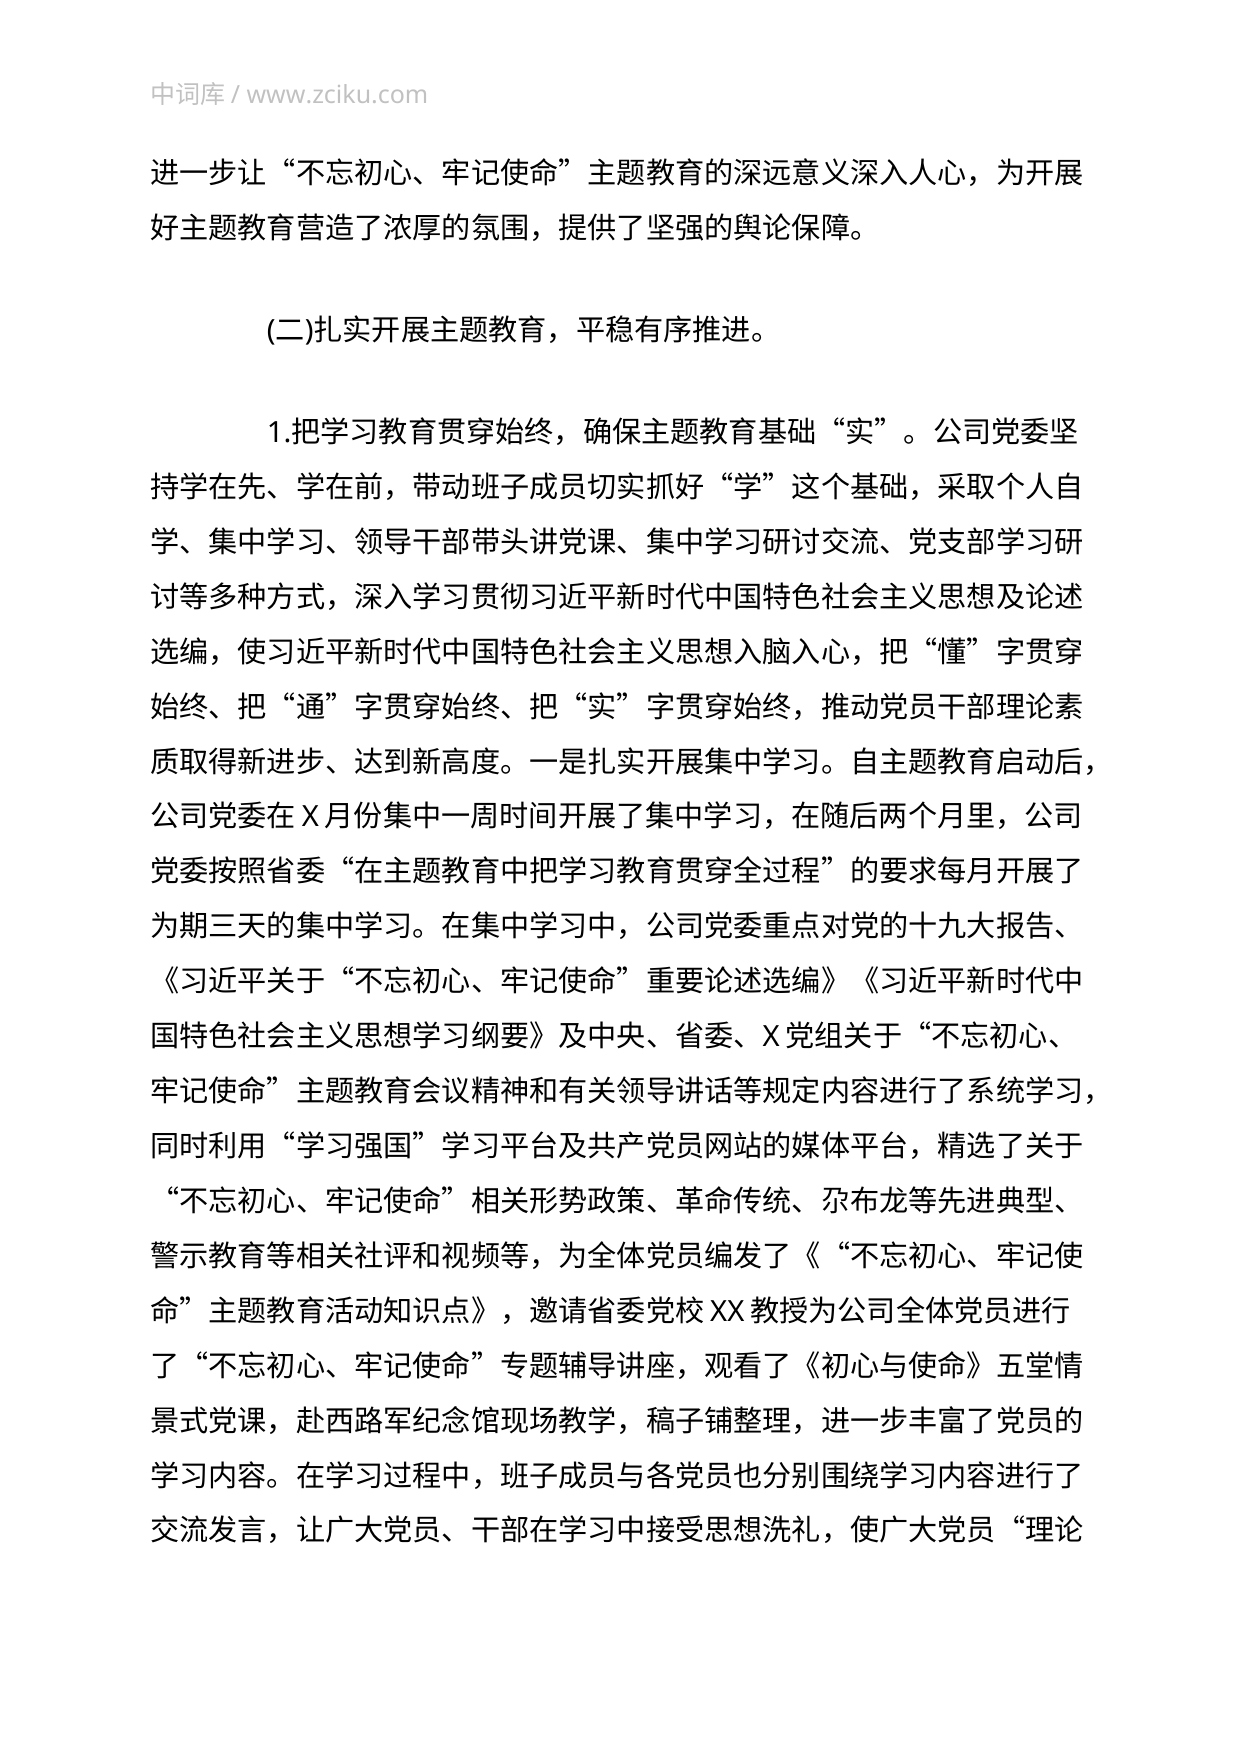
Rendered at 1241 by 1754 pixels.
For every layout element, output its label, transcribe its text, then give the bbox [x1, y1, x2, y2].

text (二)扎实开展主题教育，平稳有序推进。 [150, 307, 1090, 349]
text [150, 150, 1090, 247]
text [150, 409, 1090, 1549]
